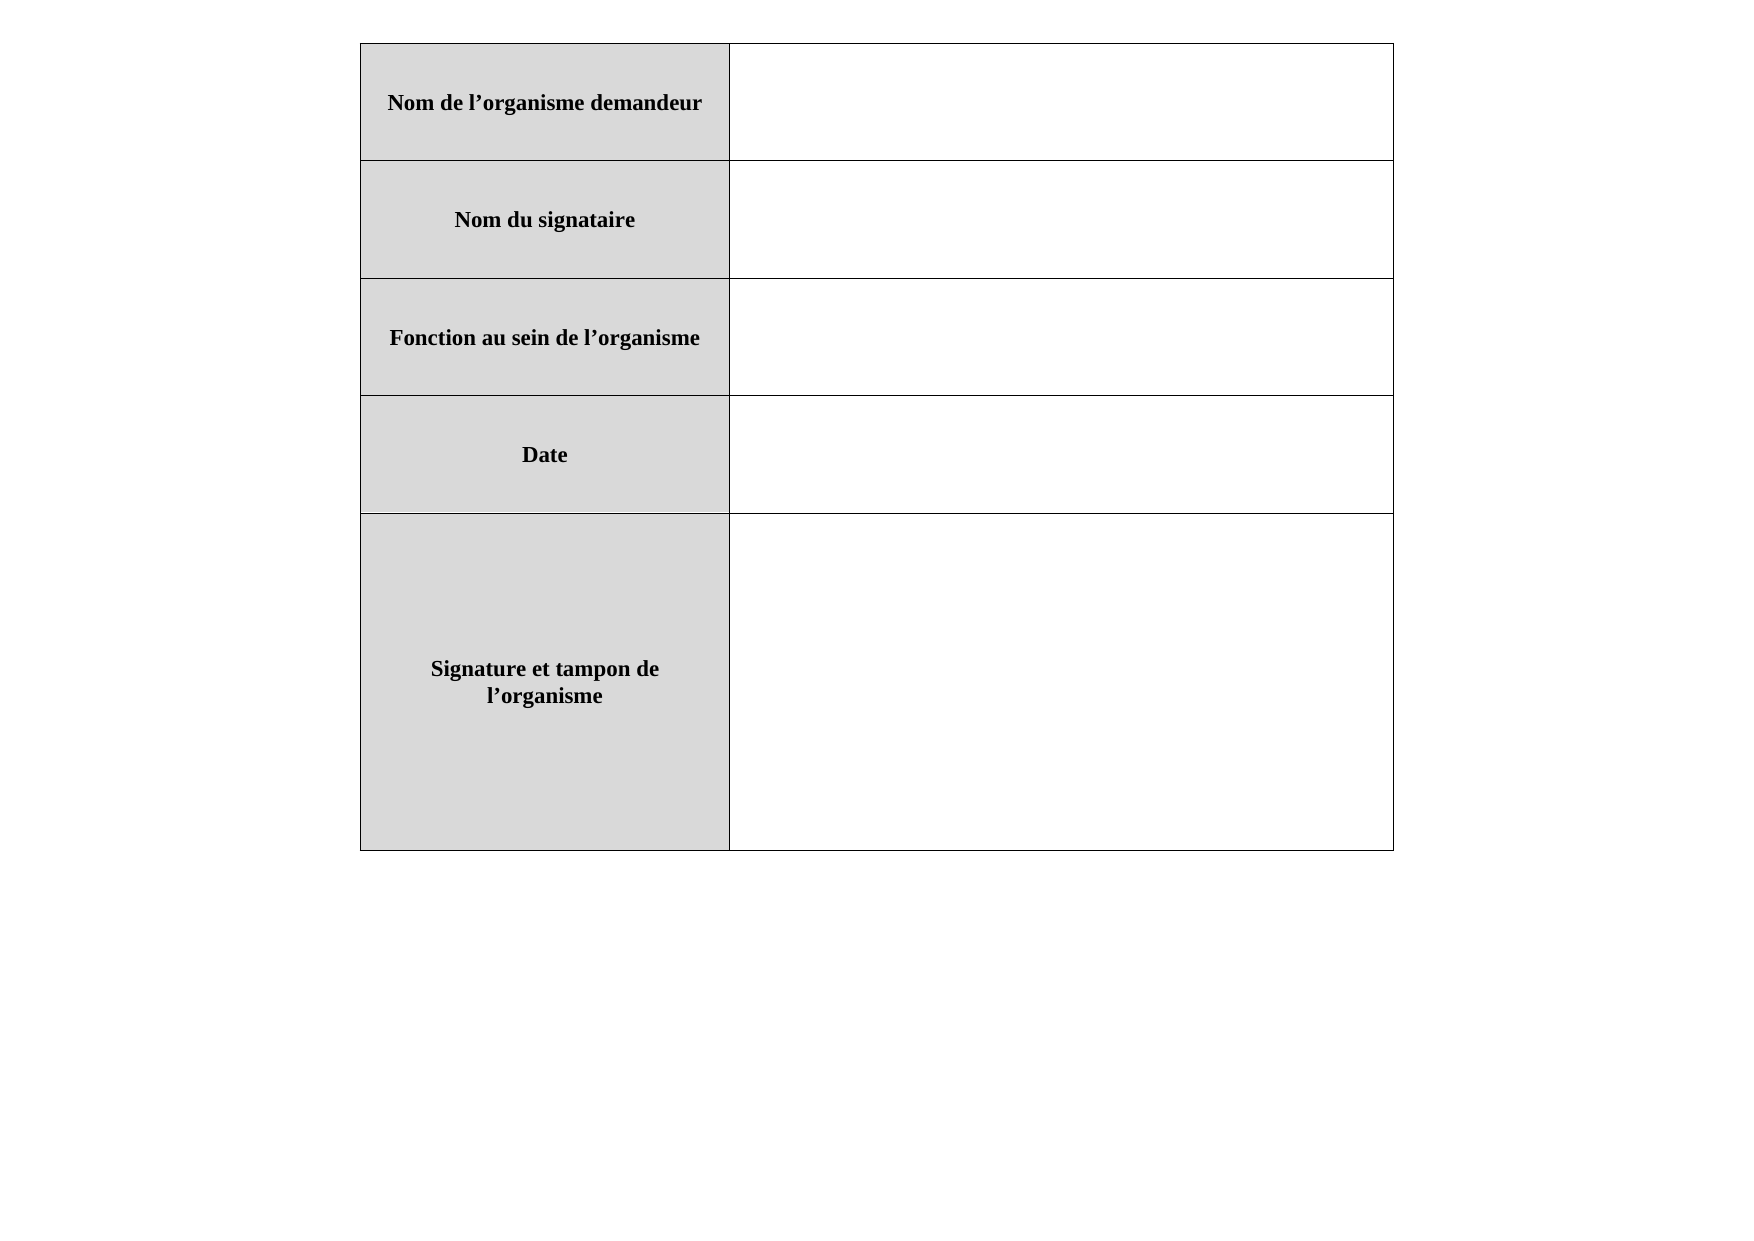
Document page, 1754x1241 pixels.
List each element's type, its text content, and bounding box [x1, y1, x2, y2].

table_cell [730, 396, 1393, 512]
table_header Nom de l’organisme demandeur [361, 44, 729, 160]
table_cell Signature et tampon de l’organisme [361, 514, 729, 850]
table_cell Date [361, 396, 729, 512]
table_cell [730, 161, 1393, 278]
table_header [730, 44, 1393, 160]
table_cell [730, 514, 1393, 850]
table_cell Fonction au sein de l’organisme [361, 279, 729, 395]
table_cell [730, 279, 1393, 395]
table_cell Nom du signataire [361, 161, 729, 278]
